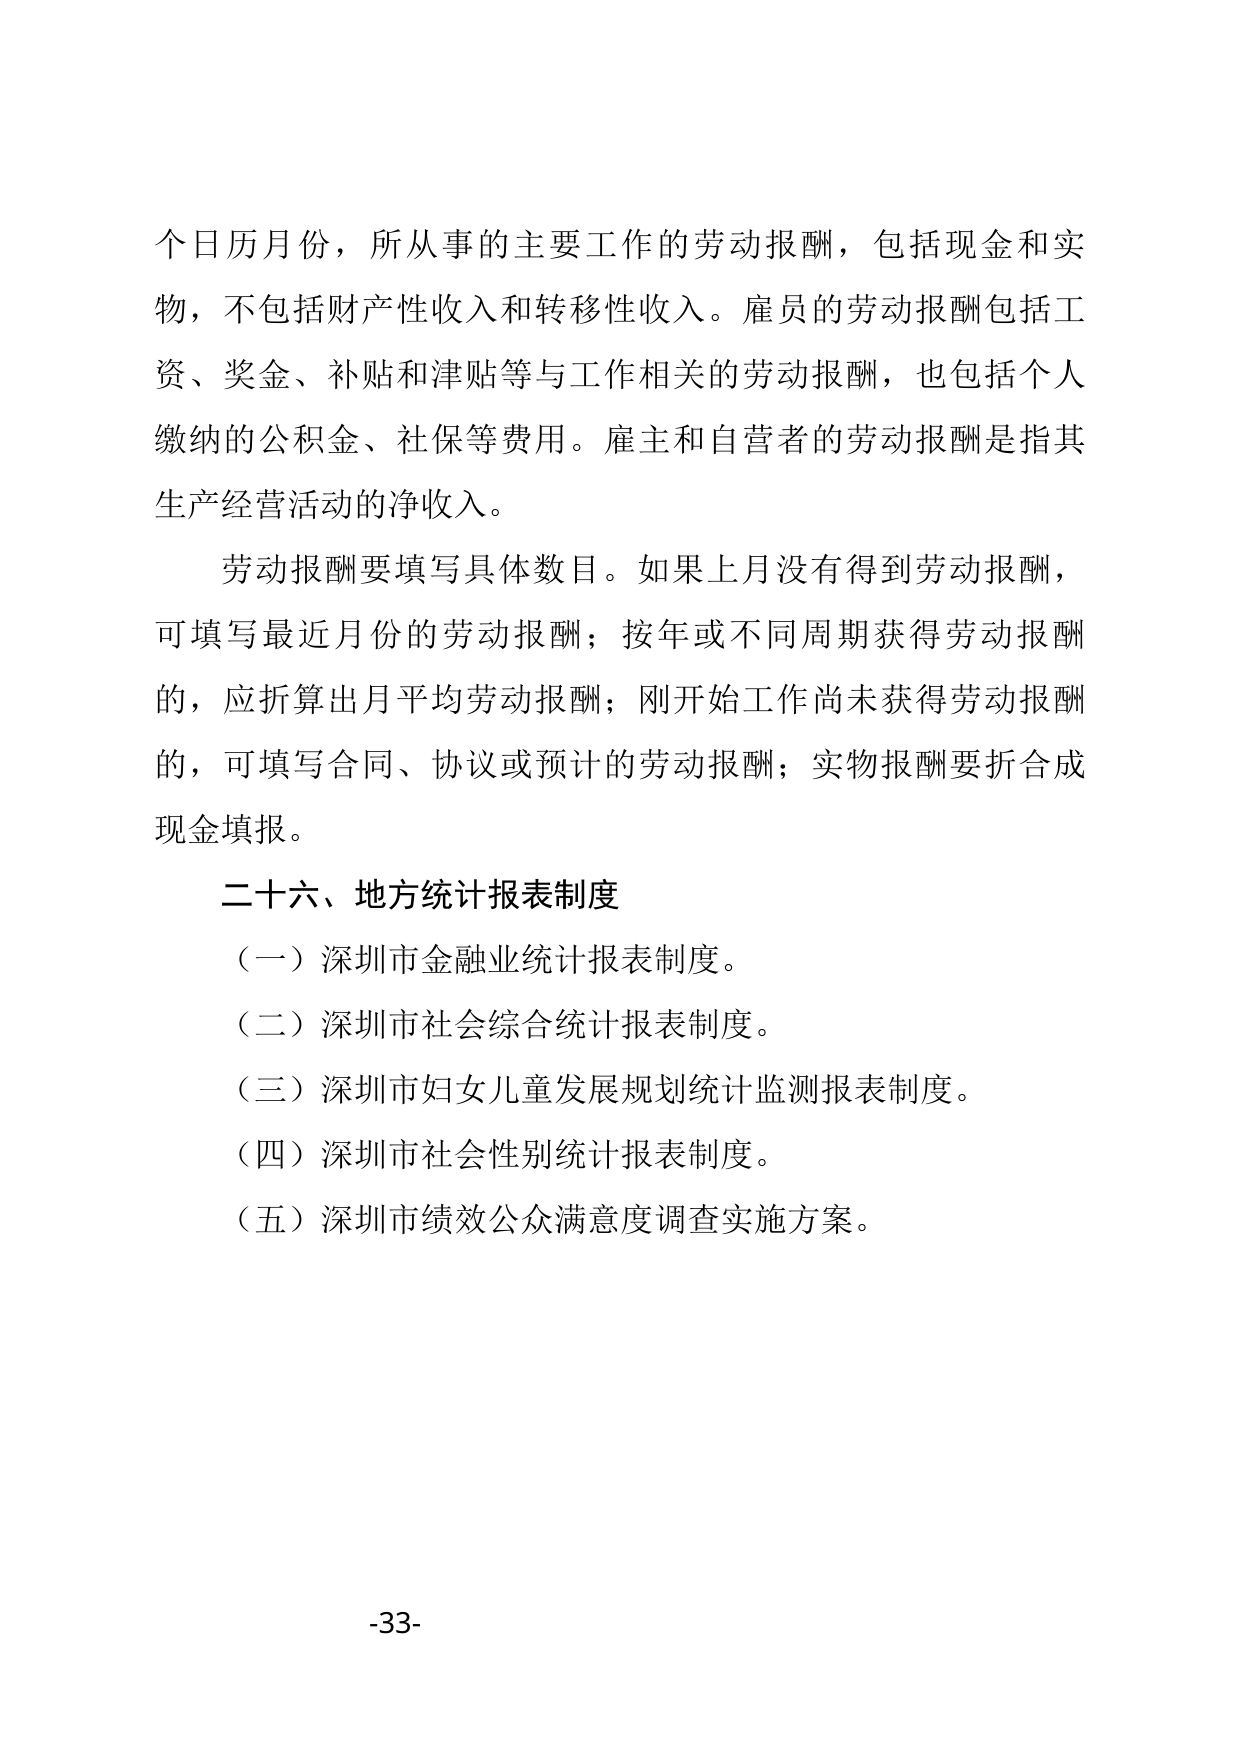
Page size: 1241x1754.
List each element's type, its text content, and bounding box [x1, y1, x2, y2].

text （二）深圳市社会综合统计报表制度。 [153, 989, 1087, 1054]
text 二十六、地方统计报表制度 [153, 859, 1087, 924]
text （五）深圳市绩效公众满意度调查实施方案。 [153, 1184, 1087, 1249]
text 劳动报酬要填写具体数目。如果上月没有得到劳动报酬，可填写最近月份的劳动报酬；按年或不同周期获得劳动报酬的，应折算出月平均劳动报酬；刚开始工作尚未获得劳动报酬的，可填写合同、协议或预计的劳动报酬；实物报酬要折合成现金填报。 [153, 534, 1087, 859]
text （四）深圳市社会性别统计报表制度。 [153, 1119, 1087, 1184]
text （一）深圳市金融业统计报表制度。 [153, 924, 1087, 989]
text （三）深圳市妇女儿童发展规划统计监测报表制度。 [153, 1054, 1087, 1119]
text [153, 209, 1087, 534]
